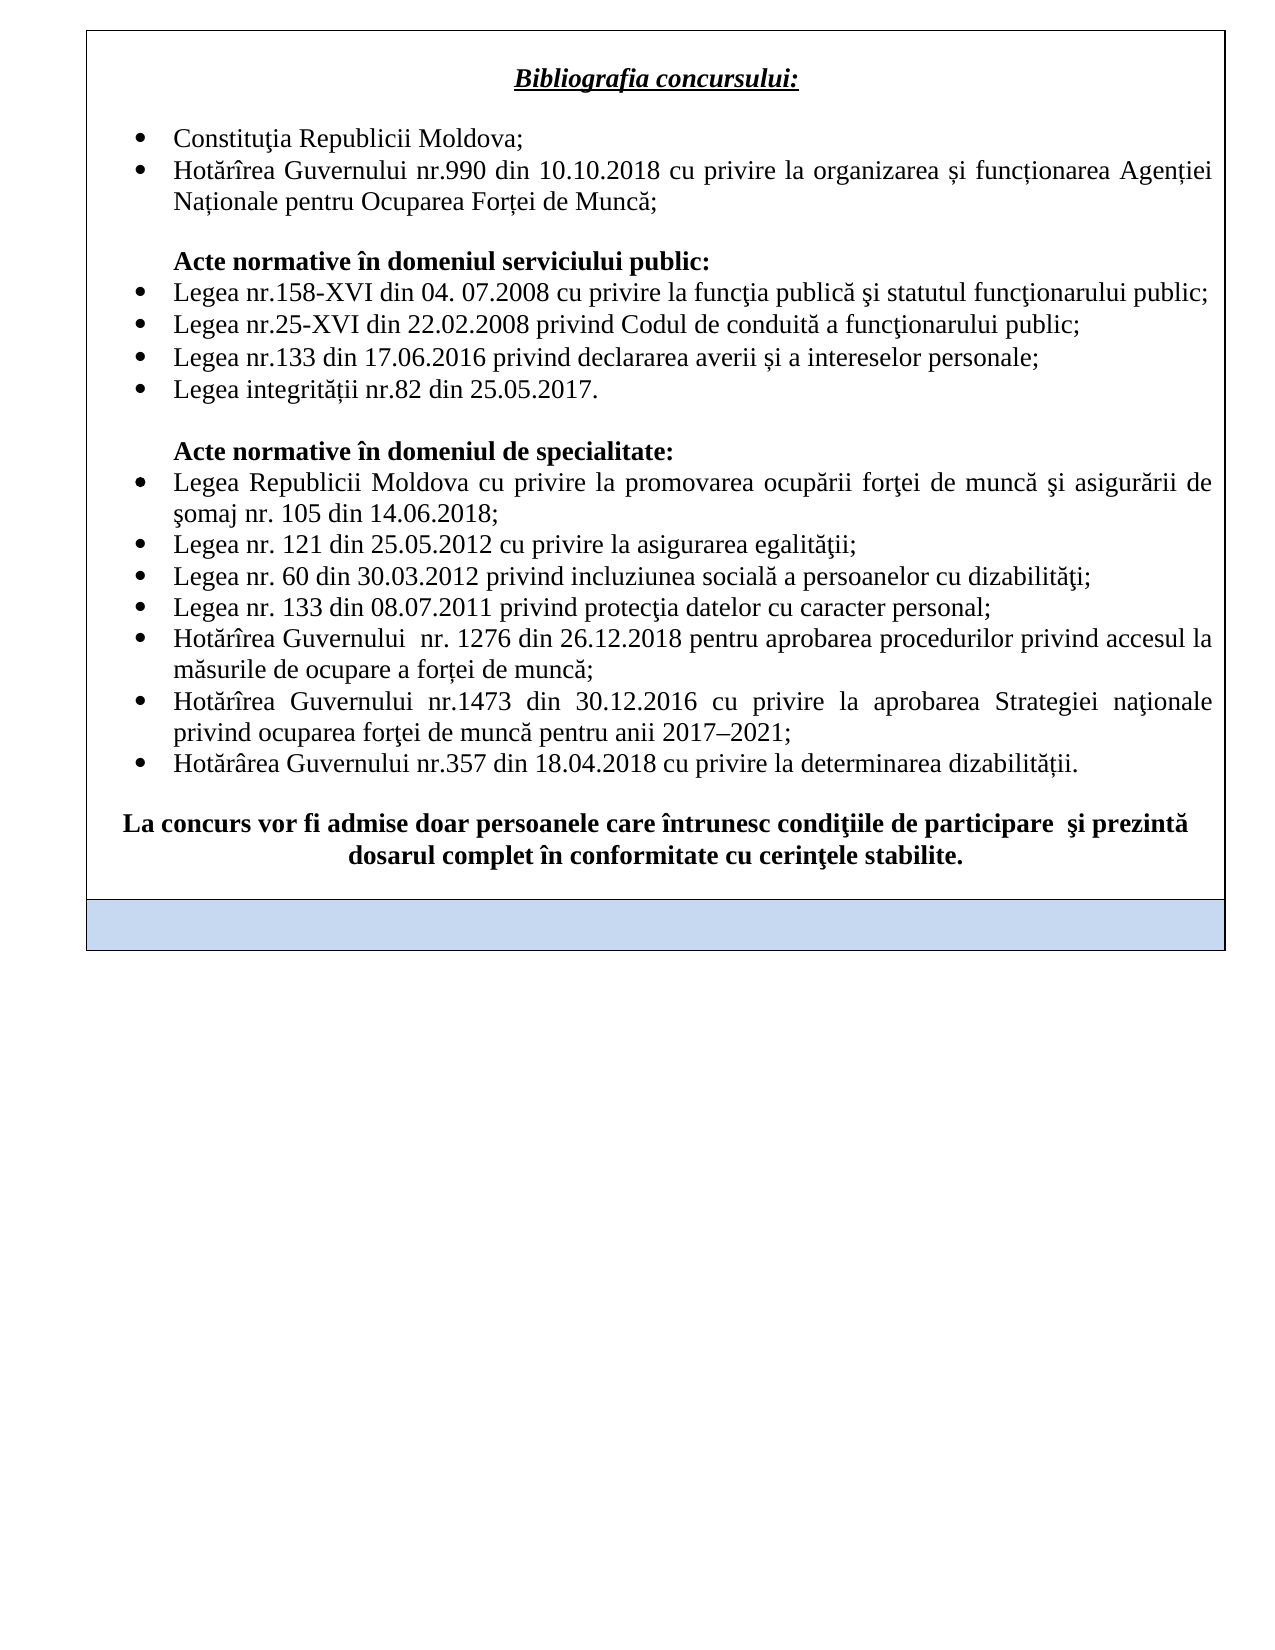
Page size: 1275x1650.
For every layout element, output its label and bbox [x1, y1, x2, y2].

table_header [87, 31, 1224, 899]
table_cell [87, 900, 1224, 950]
